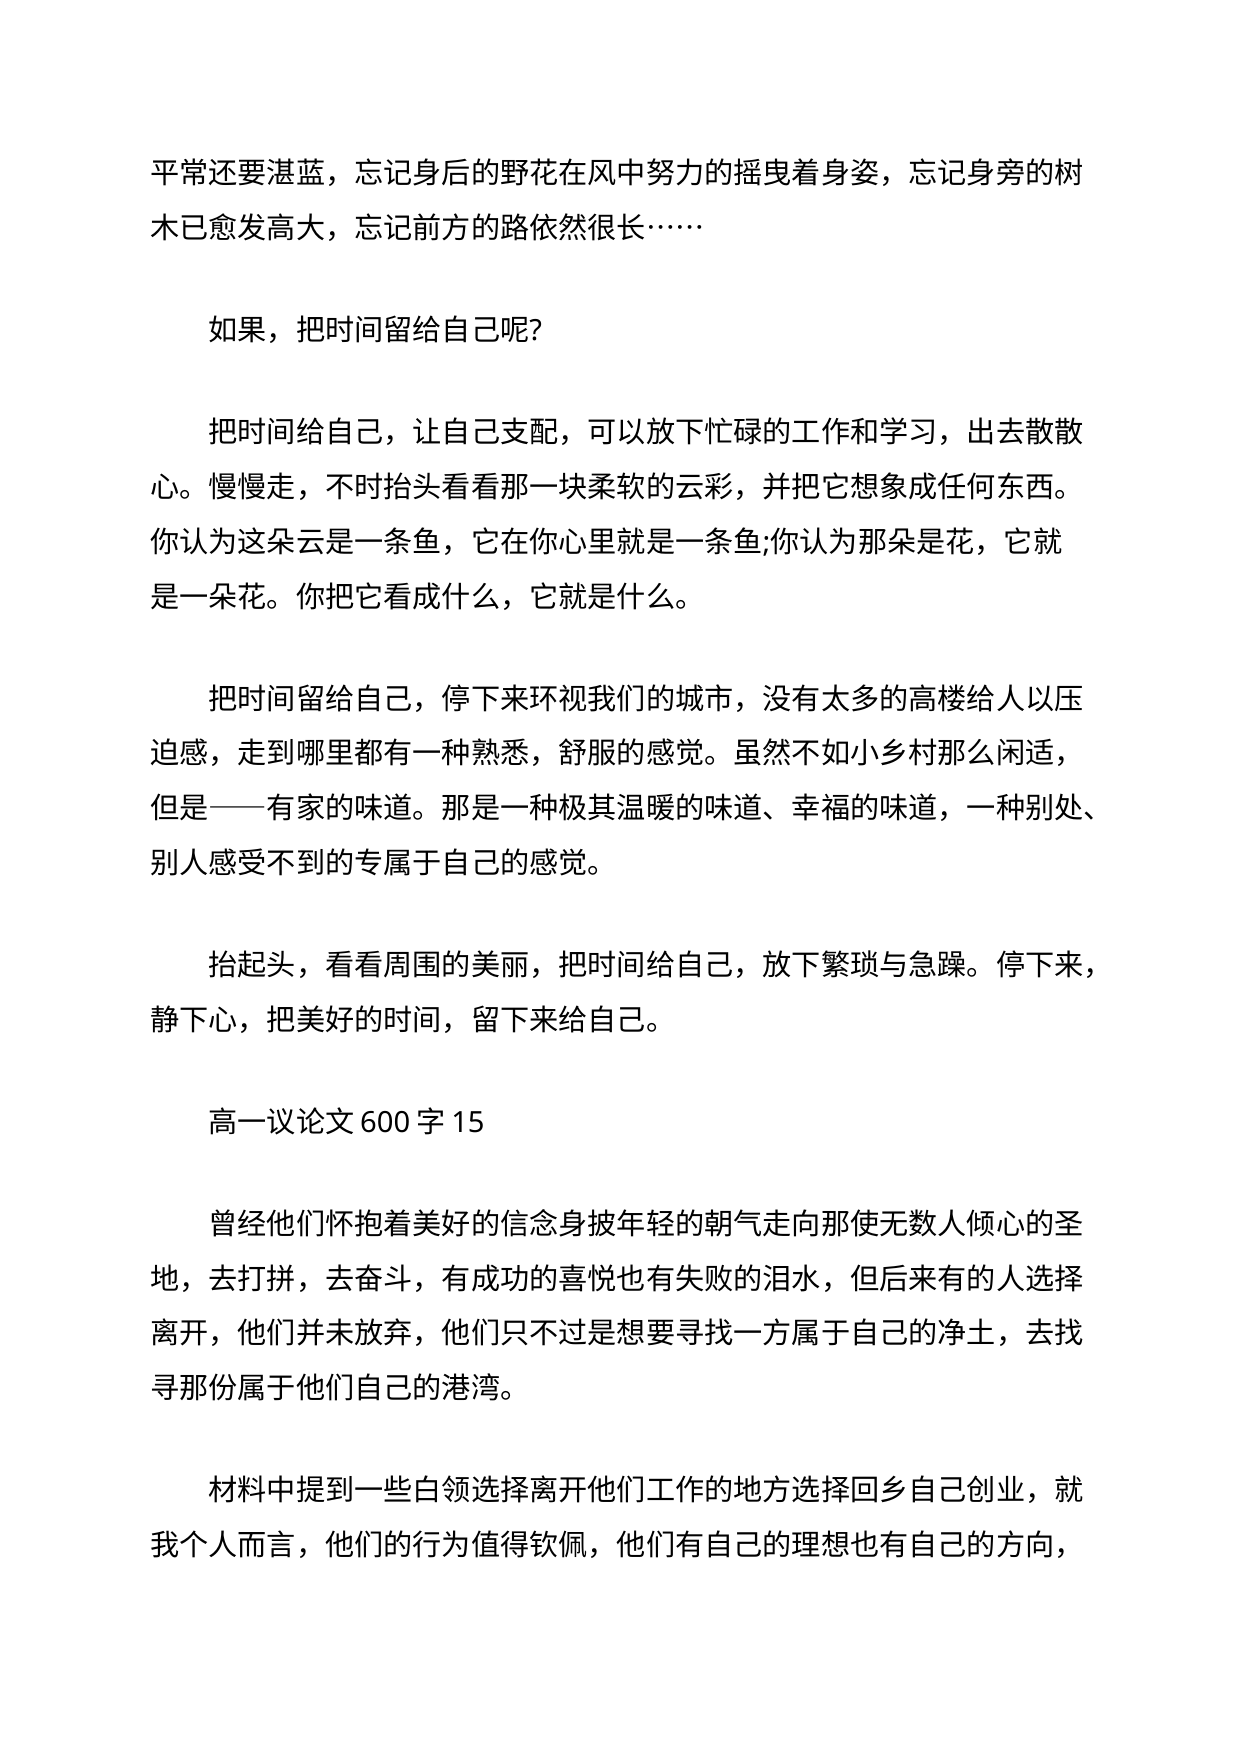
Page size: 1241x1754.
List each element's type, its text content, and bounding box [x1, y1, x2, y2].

text 高一议论文600字15 [150, 1098, 1090, 1141]
text 曾经他们怀抱着美好的信念身披年轻的朝气走向那使无数人倾心的圣地，去打拼，去奋斗，有成功的喜悦也有失败的泪水，但后来有的人选择离开，他们并未放弃，他们只不过是想要寻找一方属于自己的净土，去找寻那份属于他们自己的港湾。 [150, 1200, 1090, 1407]
text 抬起头，看看周围的美丽，把时间给自己，放下繁琐与急躁。停下来，静下心，把美好的时间，留下来给自己。 [150, 942, 1090, 1039]
text 把时间留给自己，停下来环视我们的城市，没有太多的高楼给人以压迫感，走到哪里都有一种熟悉，舒服的感觉。虽然不如小乡村那么闲适，但是——有家的味道。那是一种极其温暖的味道、幸福的味道，一种别处、别人感受不到的专属于自己的感觉。 [150, 675, 1090, 882]
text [150, 1467, 1090, 1564]
text 如果，把时间留给自己呢? [150, 307, 1090, 349]
text 把时间给自己，让自己支配，可以放下忙碌的工作和学习，出去散散心。慢慢走，不时抬头看看那一块柔软的云彩，并把它想象成任何东西。你认为这朵云是一条鱼，它在你心里就是一条鱼;你认为那朵是花，它就是一朵花。你把它看成什么，它就是什么。 [150, 409, 1090, 616]
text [150, 150, 1090, 247]
